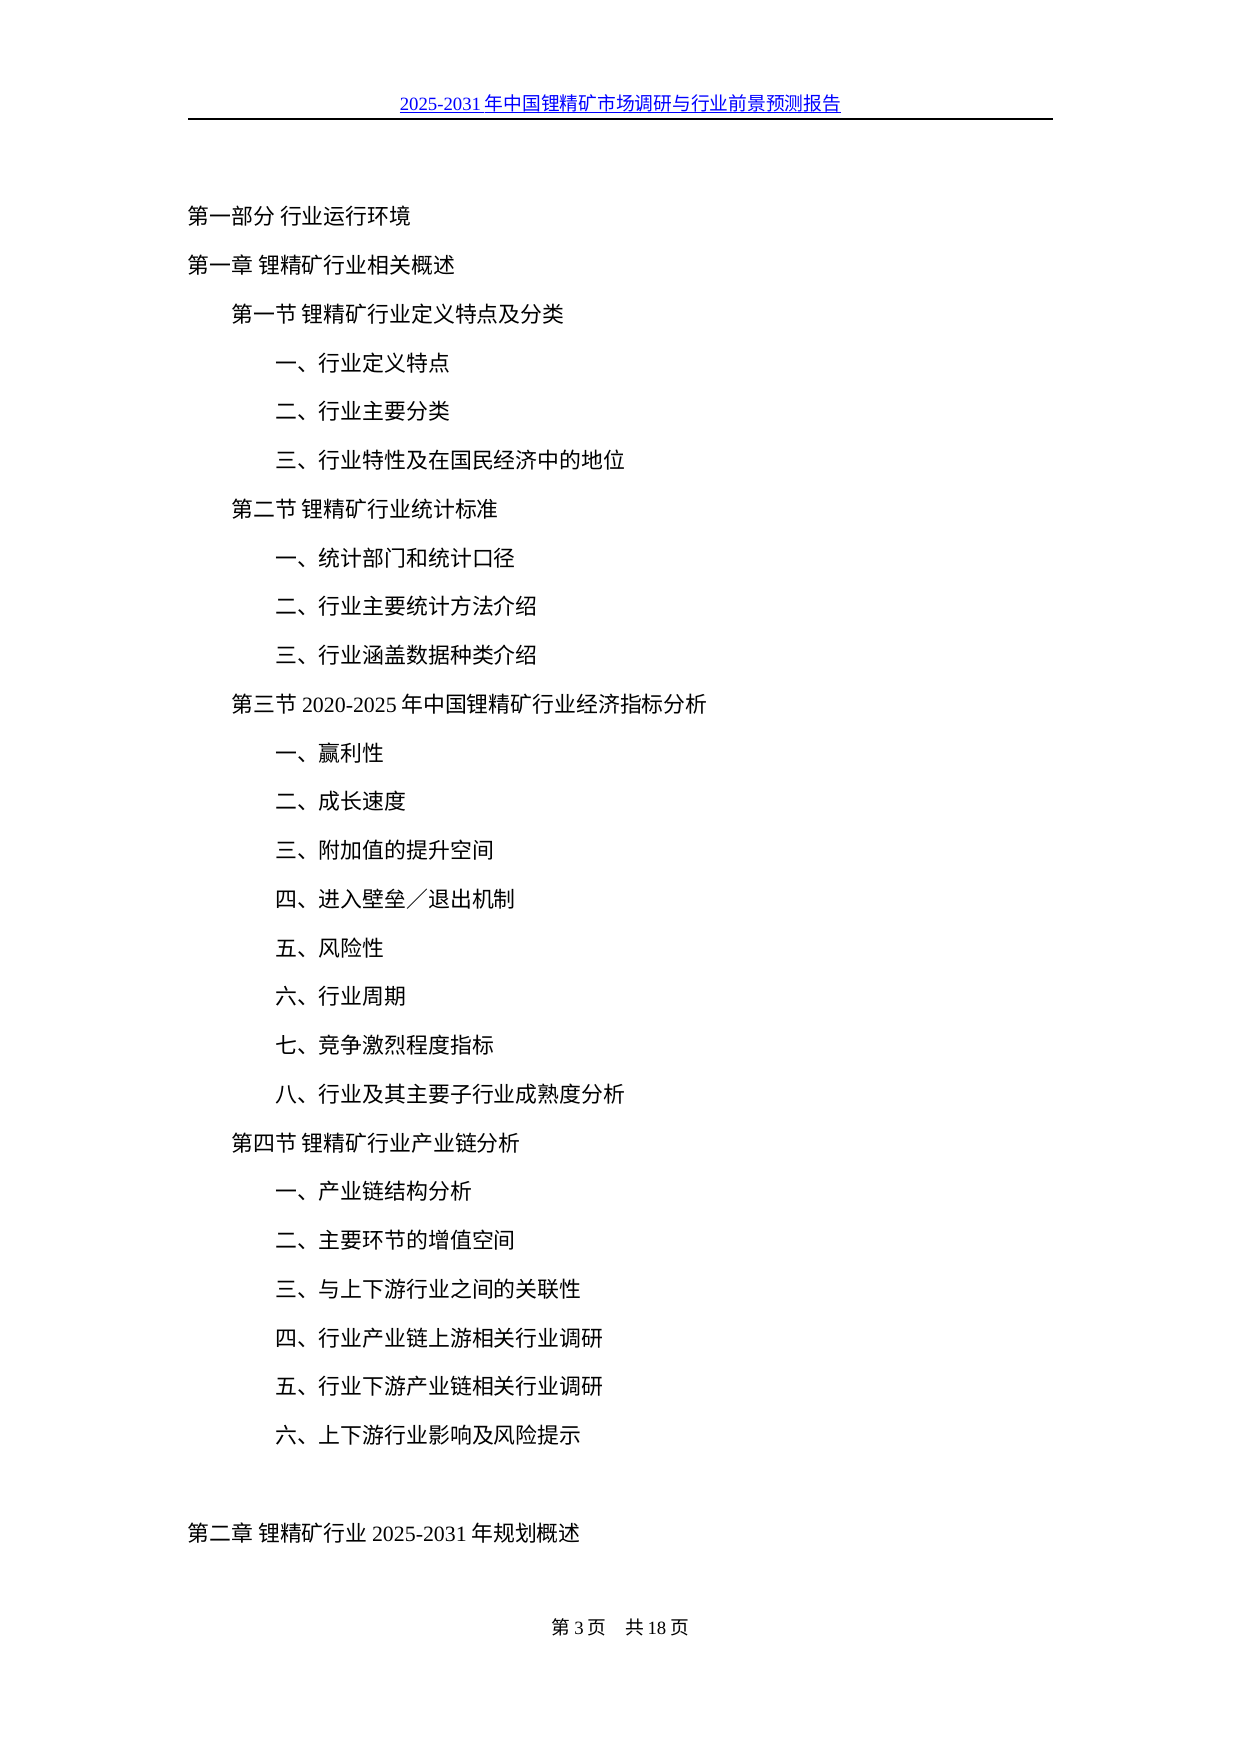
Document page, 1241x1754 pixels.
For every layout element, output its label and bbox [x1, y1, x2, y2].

text [187, 150, 1053, 1548]
